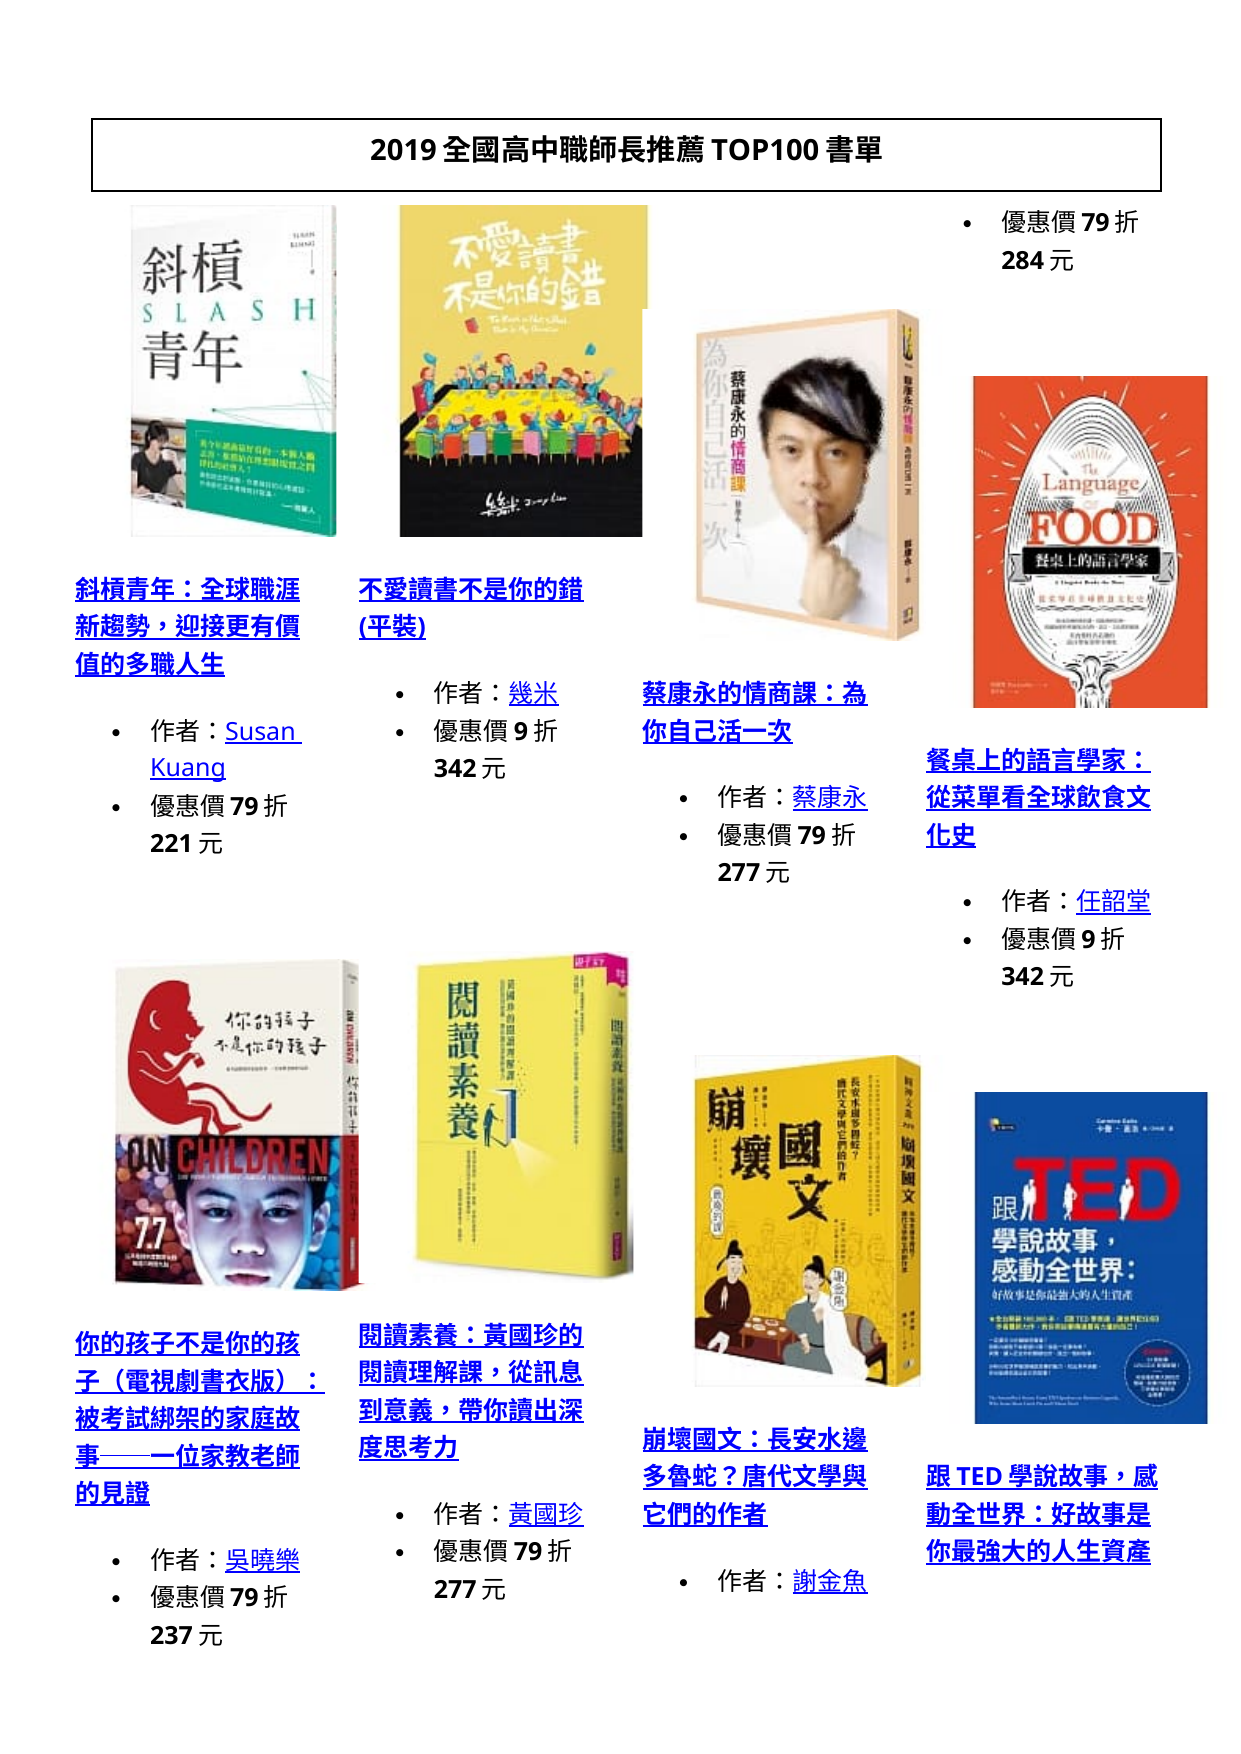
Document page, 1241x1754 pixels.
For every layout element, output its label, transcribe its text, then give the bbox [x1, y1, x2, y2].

list 作者：Susan Kuang [112, 710, 314, 785]
picture [75, 205, 337, 537]
list 優惠價79折221元 [112, 785, 314, 860]
text 斜槓青年：全球職涯新趨勢，迎接更有價值的多職人生 [75, 569, 314, 681]
list 作者：幾米 [396, 673, 598, 710]
list 優惠價9折342元 [963, 919, 1165, 994]
text 閱讀素養：黃國珍的閱讀理解課，從訊息到意義，帶你讀出深度思考力 [359, 1314, 598, 1464]
list 作者：蔡康永 [680, 777, 882, 814]
text 跟TED學說故事，感動全世界：好故事是你最強大的人生資產 [926, 1456, 1165, 1569]
list 作者：黃國珍 [396, 1494, 598, 1531]
text 蔡康永的情商課：為你自己活一次 [642, 673, 882, 748]
text 不愛讀書不是你的錯(平裝) [359, 569, 598, 644]
text 你的孩子不是你的孩子（電視劇書衣版）：被考試綁架的家庭故事──一位家教老師的見證 [75, 1323, 314, 1392]
text 餐桌上的語言學家：從菜單看全球飲食文化史 [926, 739, 1165, 852]
picture [75, 951, 1241, 1424]
list 作者：任韶堂 [963, 881, 1165, 919]
list 優惠價79折284元 [963, 89, 1165, 277]
list 優惠價9折342元 [396, 710, 598, 785]
list 作者：謝金魚 [680, 1560, 882, 1598]
picture [358, 205, 1241, 708]
list 作者：吳曉樂 [112, 1539, 314, 1577]
text 你的孩子不是你的孩子（電視劇書衣版）：被考試綁架的家庭故事──一位家教老師的見證 [75, 1394, 314, 1510]
list 優惠價79折277元 [396, 1531, 598, 1606]
list 優惠價79折277元 [680, 814, 882, 889]
list 優惠價79折237元 [112, 1577, 314, 1652]
text 崩壞國文：長安水邊多魯蛇？唐代文學與它們的作者 [642, 1419, 882, 1531]
